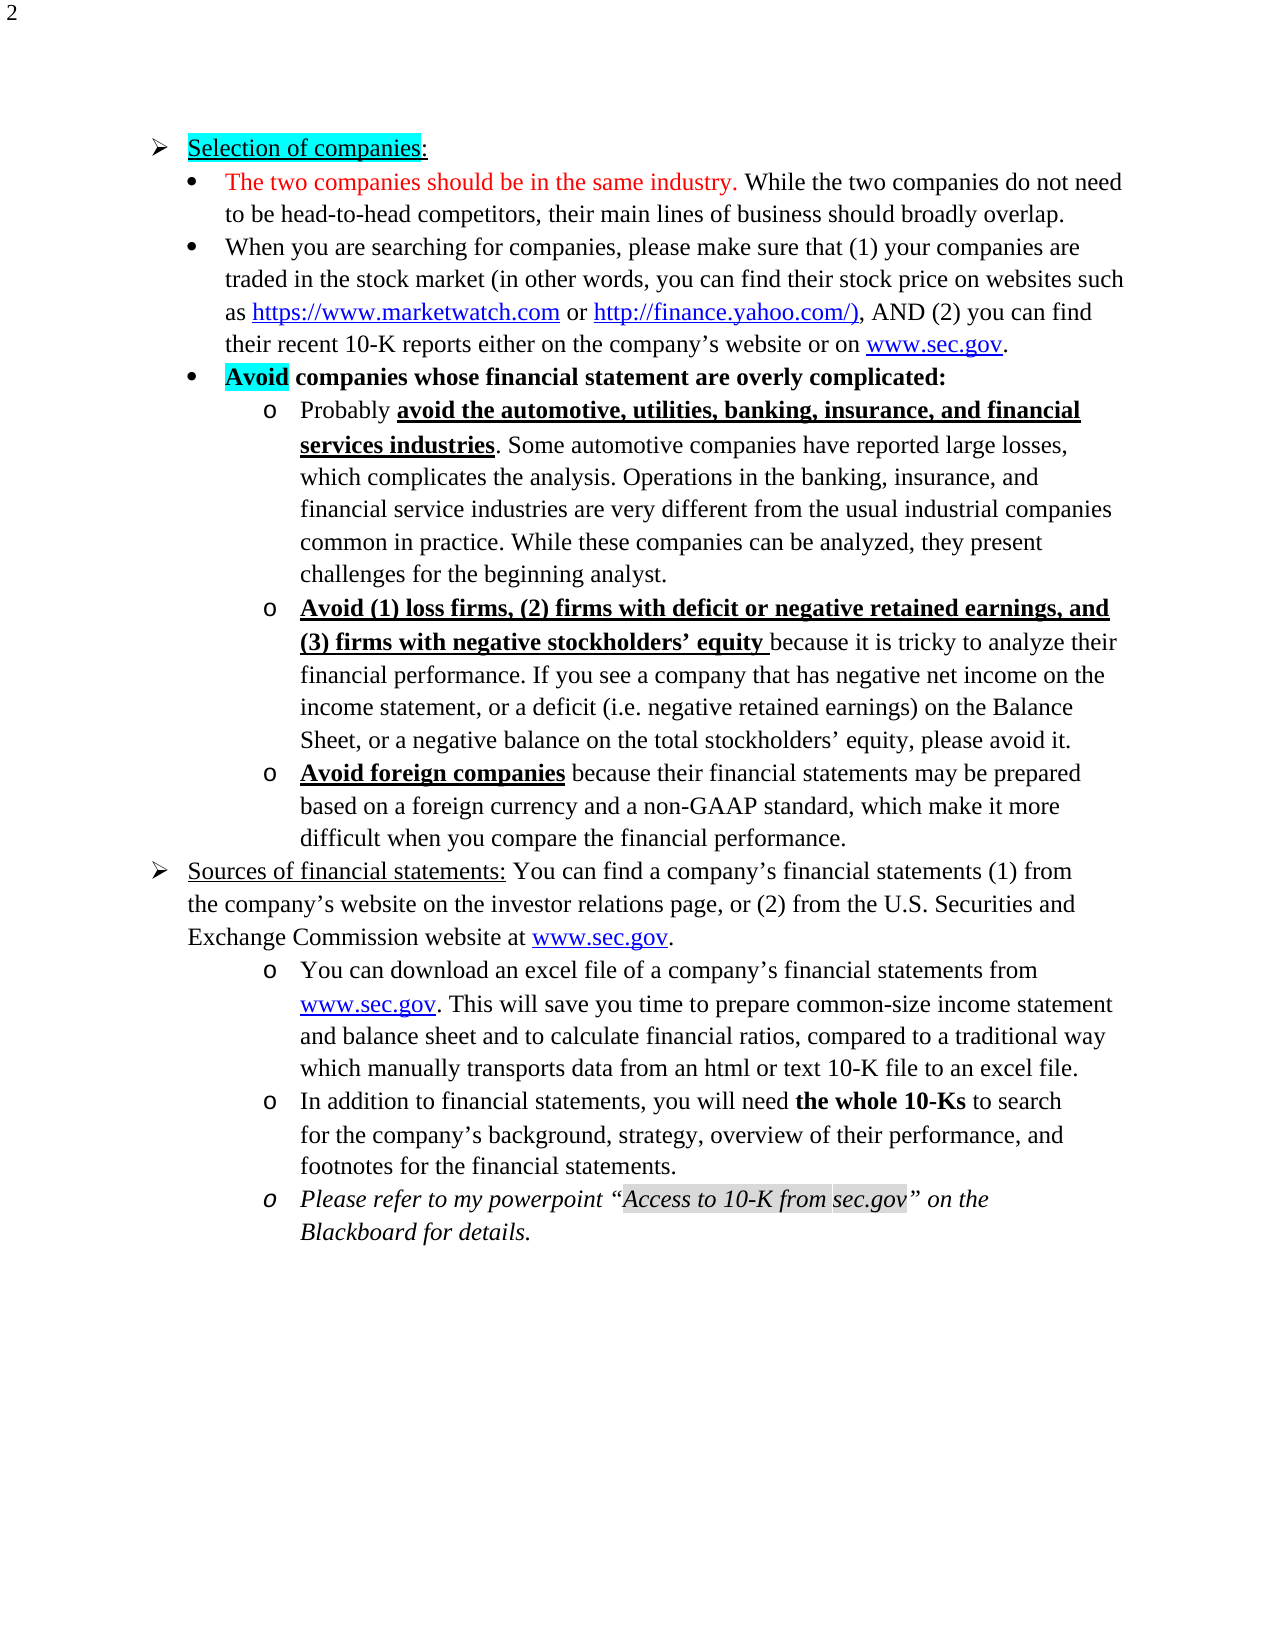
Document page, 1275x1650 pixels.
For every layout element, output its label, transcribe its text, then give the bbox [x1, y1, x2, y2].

list When you are searching for companies, please make sure that (1) your companies are traded in the stock market (in other words, you can find their stock price on websites such as https://www.marketwatch.com or http://finance.yahoo.com/), AND (2) you can find their recent 10-K reports either on the company’s website or on www.sec.gov. [187, 232, 1124, 358]
list Selection of companies: [421, 133, 1144, 162]
list Avoid foreign companies because their financial statements may be prepared based on a foreign currency and a non-GAAP standard, which make it more difficult when you compare the financial performance. [262, 758, 1081, 852]
list Please refer to my powerpoint “Access to 10-K from sec.gov” on the Blackboard for details. [262, 1184, 1112, 1246]
list Sources of financial statements: You can find a company’s financial statements (1) from the company’s website on the investor relations page, or (2) from the U.S. Securities and Exchange Commission website at www.sec.gov. [150, 856, 1109, 951]
list You can download an excel file of a company’s financial statements from www.sec.gov. This will save you time to prepare common-size income statement and balance sheet and to calculate financial ratios, compared to a traditional way which manually transports data from an html or text 10-K file to an excel file. [262, 955, 1113, 1082]
list In addition to financial statements, you will need the whole 10-Ks to search for the company’s background, strategy, overview of their performance, and footnotes for the financial statements. [262, 1086, 1097, 1180]
subtitle Avoid companies whose financial statement are overly complicated: [187, 362, 1144, 391]
list Avoid (1) loss firms, (2) firms with deficit or negative retained earnings, and (3) firms with negative stockholders’ equity because it is tricky to analyze their financial performance. If you see a company that has negative net income on the income statement, or a deficit (i.e. negative retained earnings) on the Balance Sheet, or a negative balance on the total stockholders’ equity, please avoid it. [262, 593, 1117, 753]
list The two companies should be in the same industry. While the two companies do not need to be head-to-head competitors, their main lines of business should broadly overlap. [187, 167, 1122, 228]
list Probably avoid the automotive, utilities, banking, insurance, and financial services industries. Some automotive companies have reported large losses, which complicates the analysis. Operations in the banking, insurance, and financial service industries are very different from the usual industrial companies common in practice. While these companies can be analyzed, they present challenges for the beginning analyst. [262, 395, 1112, 588]
